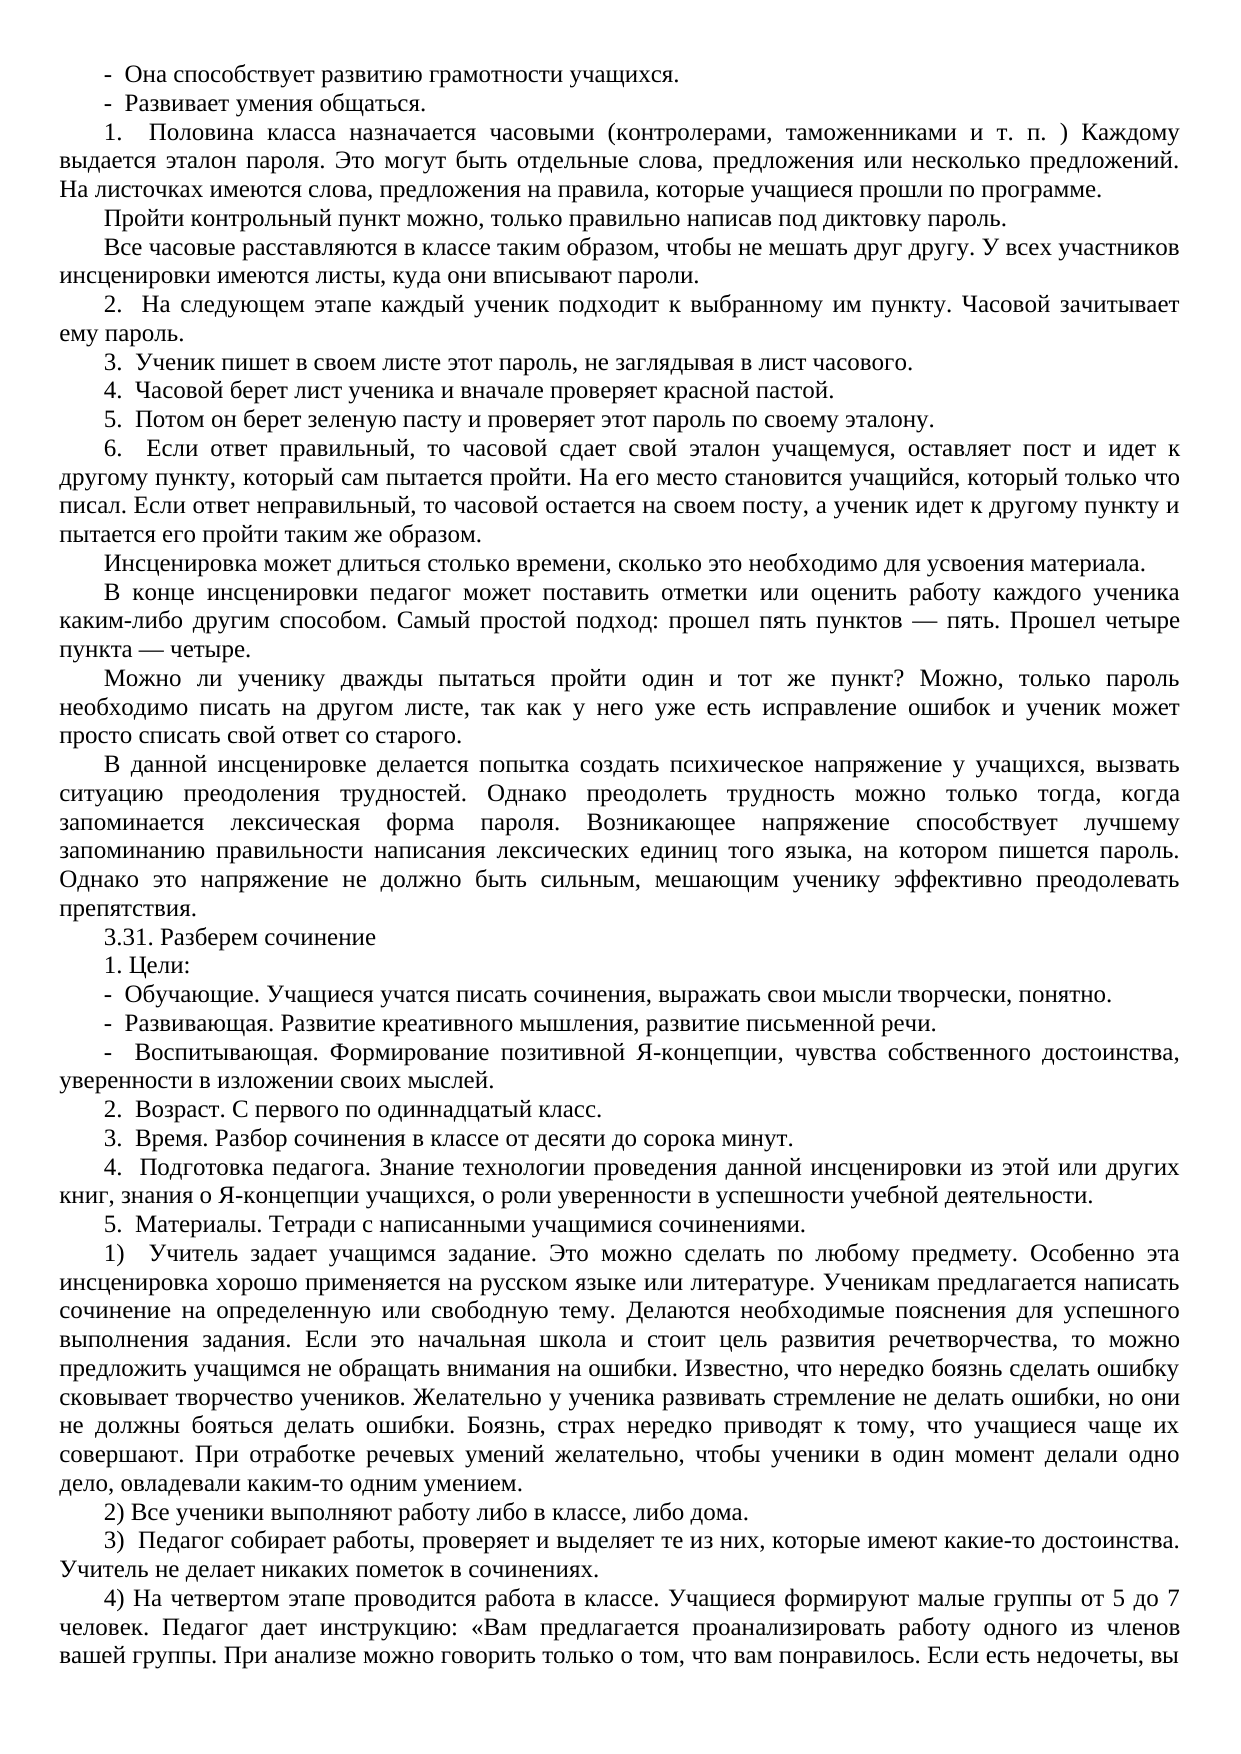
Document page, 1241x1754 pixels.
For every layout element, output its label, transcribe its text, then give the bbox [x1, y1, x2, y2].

text В данной инсценировке делается попытка создать психическое напряжение у учащихся, вызвать ситуацию преодоления трудностей. Однако преодолеть трудность можно только тогда, когда запоминается лексическая форма пароля. Возникающее напряжение способствует лучшему запоминанию правильности написания лексических единиц того языка, на котором пишется пароль. Однако это напряжение не должно быть сильным, мешающим ученику эффективно преодолевать препятствия. [59, 749, 1181, 922]
text 2. На следующем этапе каждый ученик подходит к выбранному им пункту. Часовой зачитывает ему пароль. [59, 289, 1181, 347]
text 5. Потом он берет зеленую пасту и проверяет этот пароль по своему эталону. [59, 404, 1181, 433]
text 4. Часовой берет лист ученика и вначале проверяет красной пастой. [59, 375, 1181, 404]
text 3) Педагог собирает работы, проверяет и выделяет те из них, которые имеют какие-то достоинства. Учитель не делает никаких пометок в сочинениях. [59, 1525, 1181, 1583]
text 1) Учитель задает учащимся задание. Это можно сделать по любому предмету. Особенно эта инсценировка хорошо применяется на русском языке или литературе. Ученикам предлагается написать сочинение на определенную или свободную тему. Делаются необходимые пояснения для успешного выполнения задания. Если это начальная школа и стоит цель развития речетворчества, то можно предложить учащимся не обращать внимания на ошибки. Известно, что нередко боязнь сделать ошибку сковывает творчество учеников. Желательно у ученика развивать стремление не делать ошибки, но они не должны бояться делать ошибки. Боязнь, страх нередко приводят к тому, что учащиеся чаще их совершают. При отработке речевых умений желательно, чтобы ученики в один момент делали одно дело, овладевали каким-то одним умением. [59, 1238, 1181, 1497]
text 6. Если ответ правильный, то часовой сдает свой эталон учащемуся, оставляет пост и идет к другому пункту, который сам пытается пройти. На его место становится учащийся, который только что писал. Если ответ неправильный, то часовой остается на своем посту, а ученик идет к другому пункту и пытается его пройти таким же образом. [59, 433, 1181, 548]
text 2) Все ученики выполняют работу либо в классе, либо дома. [59, 1497, 1181, 1525]
text - Обучающие. Учащиеся учатся писать сочинения, выражать свои мысли творчески, понятно. [59, 979, 1181, 1008]
text 5. Материалы. Тетради с написанными учащимися сочинениями. [59, 1209, 1181, 1238]
text - Она способствует развитию грамотности учащихся. [59, 59, 1181, 88]
text - Воспитывающая. Формирование позитивной Я-концепции, чувства собственного достоинства, уверенности в изложении своих мыслей. [59, 1037, 1181, 1094]
text 1. Половина класса назначается часовыми (контролерами, таможенниками и т. п. ) Каждому выдается эталон пароля. Это могут быть отдельные слова, предложения или несколько предложений. На листочках имеются слова, предложения на правила, которые учащиеся прошли по программе. [59, 117, 1181, 203]
text Все часовые расставляются в классе таким образом, чтобы не мешать друг другу. У всех участников инсценировки имеются листы, куда они вписывают пароли. [59, 232, 1181, 289]
text 2. Возраст. С первого по одиннадцатый класс. [59, 1094, 1181, 1123]
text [59, 1583, 1181, 1669]
text Можно ли ученику дважды пытаться пройти один и тот же пункт? Можно, только пароль необходимо писать на другом листе, так как у него уже есть исправление ошибок и ученик может просто списать свой ответ со старого. [59, 663, 1181, 749]
text 3. Время. Разбор сочинения в классе от десяти до сорока минут. [59, 1123, 1181, 1152]
text 1. Цели: [59, 950, 1181, 979]
text - Развивающая. Развитие креативного мышления, развитие письменной речи. [59, 1008, 1181, 1037]
text Инсценировка может длиться столько времени, сколько это необходимо для усвоения материала. [59, 548, 1181, 577]
text Пройти контрольный пункт можно, только правильно написав под диктовку пароль. [59, 203, 1181, 232]
text 4. Подготовка педагога. Знание технологии проведения данной инсценировки из этой или других книг, знания о Я-концепции учащихся, о роли уверенности в успешности учебной деятельности. [59, 1152, 1181, 1209]
text В конце инсценировки педагог может поставить отметки или оценить работу каждого ученика каким-либо другим способом. Самый простой подход: прошел пять пунктов — пять. Прошел четыре пункта — четыре. [59, 577, 1181, 663]
text 3.31. Разберем сочинение [59, 922, 1181, 950]
text - Развивает умения общаться. [59, 88, 1181, 117]
text 3. Ученик пишет в своем листе этот пароль, не заглядывая в лист часового. [59, 347, 1181, 375]
